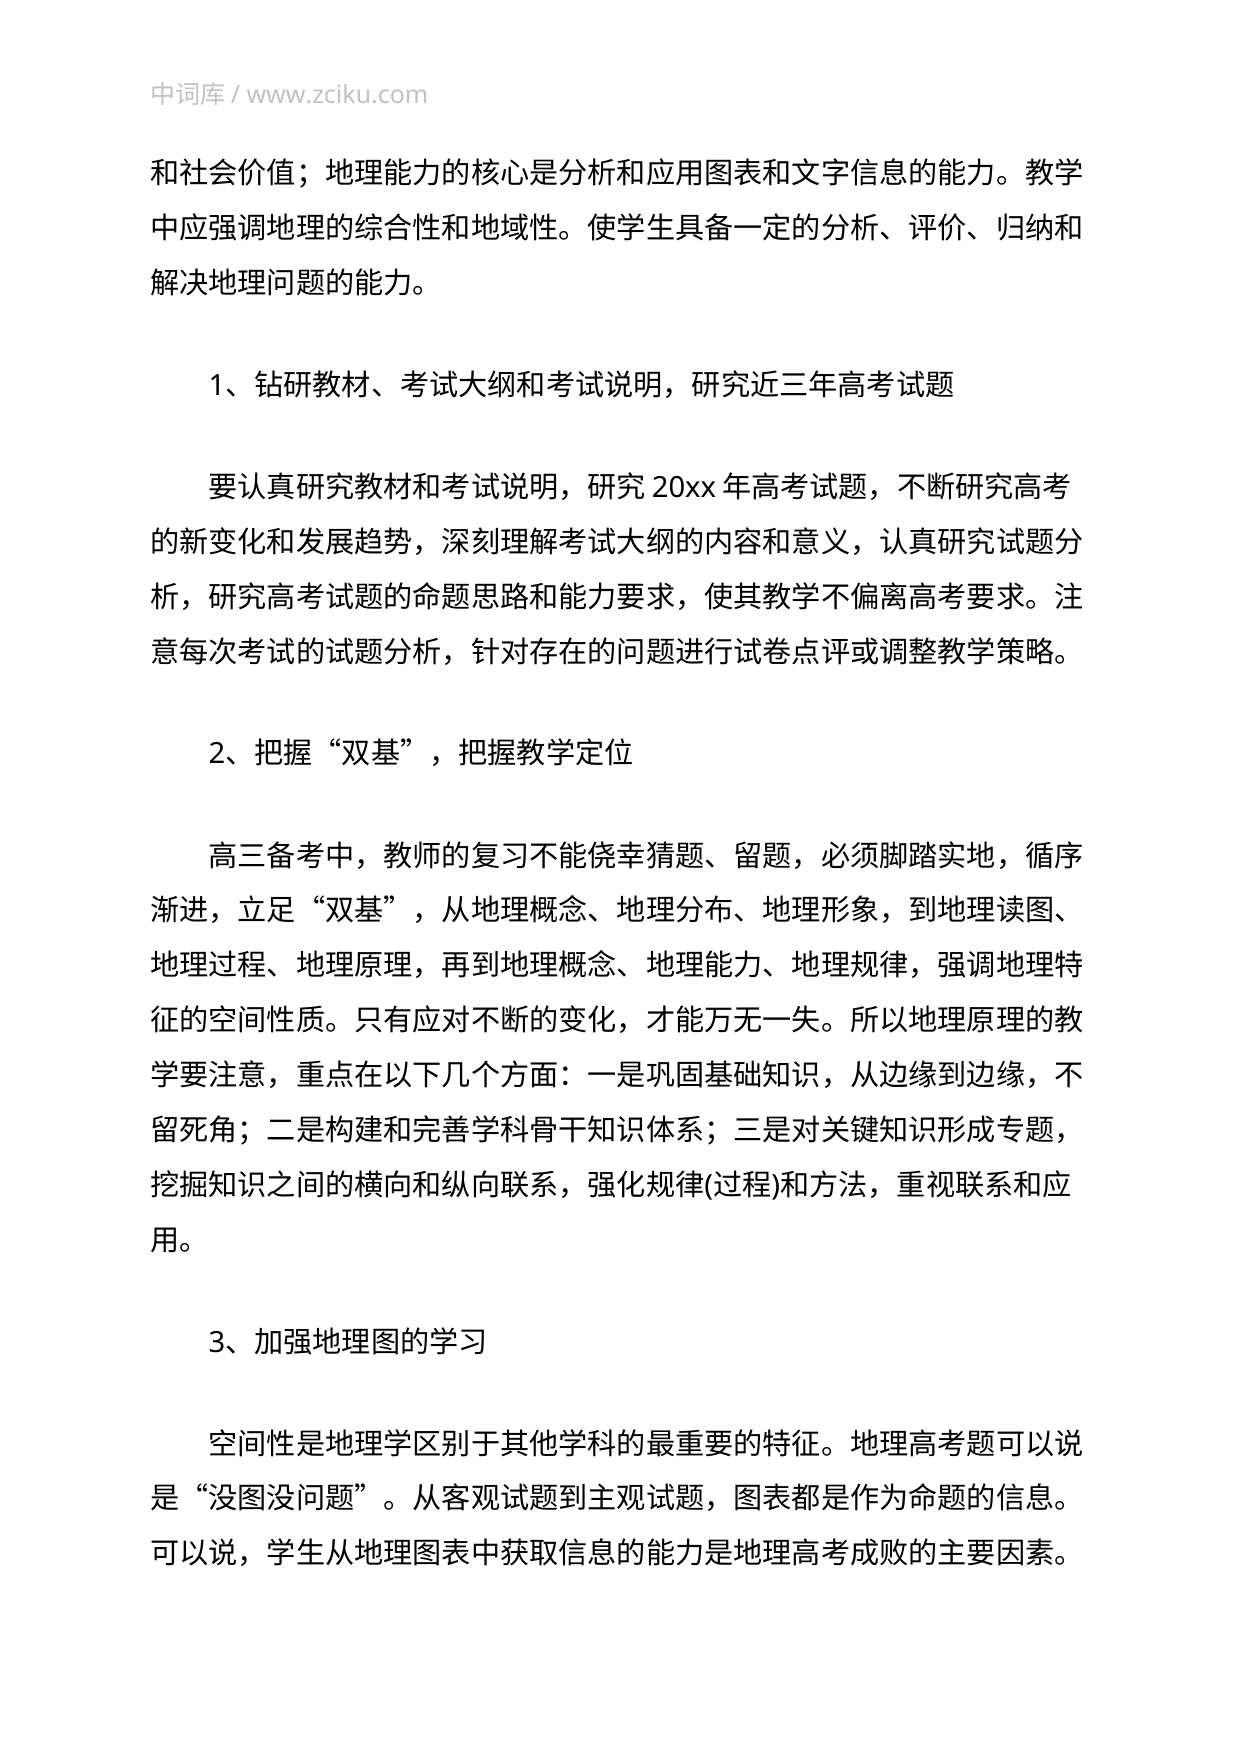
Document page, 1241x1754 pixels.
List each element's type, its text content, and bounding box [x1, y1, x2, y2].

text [150, 1420, 1090, 1572]
text 高三备考中，教师的复习不能侥幸猜题、留题，必须脚踏实地，循序渐进，立足“双基”，从地理概念、地理分布、地理形象，到地理读图、地理过程、地理原理，再到地理概念、地理能力、地理规律，强调地理特征的空间性质。只有应对不断的变化，才能万无一失。所以地理原理的教学要注意，重点在以下几个方面：一是巩固基础知识，从边缘到边缘，不留死角；二是构建和完善学科骨干知识体系；三是对关键知识形成专题，挖掘知识之间的横向和纵向联系，强化规律(过程)和方法，重视联系和应用。 [150, 832, 1090, 1259]
text 要认真研究教材和考试说明，研究20xx年高考试题，不断研究高考的新变化和发展趋势，深刻理解考试大纲的内容和意义，认真研究试题分析，研究高考试题的命题思路和能力要求，使其教学不偏离高考要求。注意每次考试的试题分析，针对存在的问题进行试卷点评或调整教学策略。 [150, 463, 1090, 671]
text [150, 150, 1090, 302]
text 2、把握“双基”，把握教学定位 [150, 730, 1090, 772]
text 1、钻研教材、考试大纲和考试说明，研究近三年高考试题 [150, 362, 1090, 404]
text 3、加强地理图的学习 [150, 1318, 1090, 1361]
